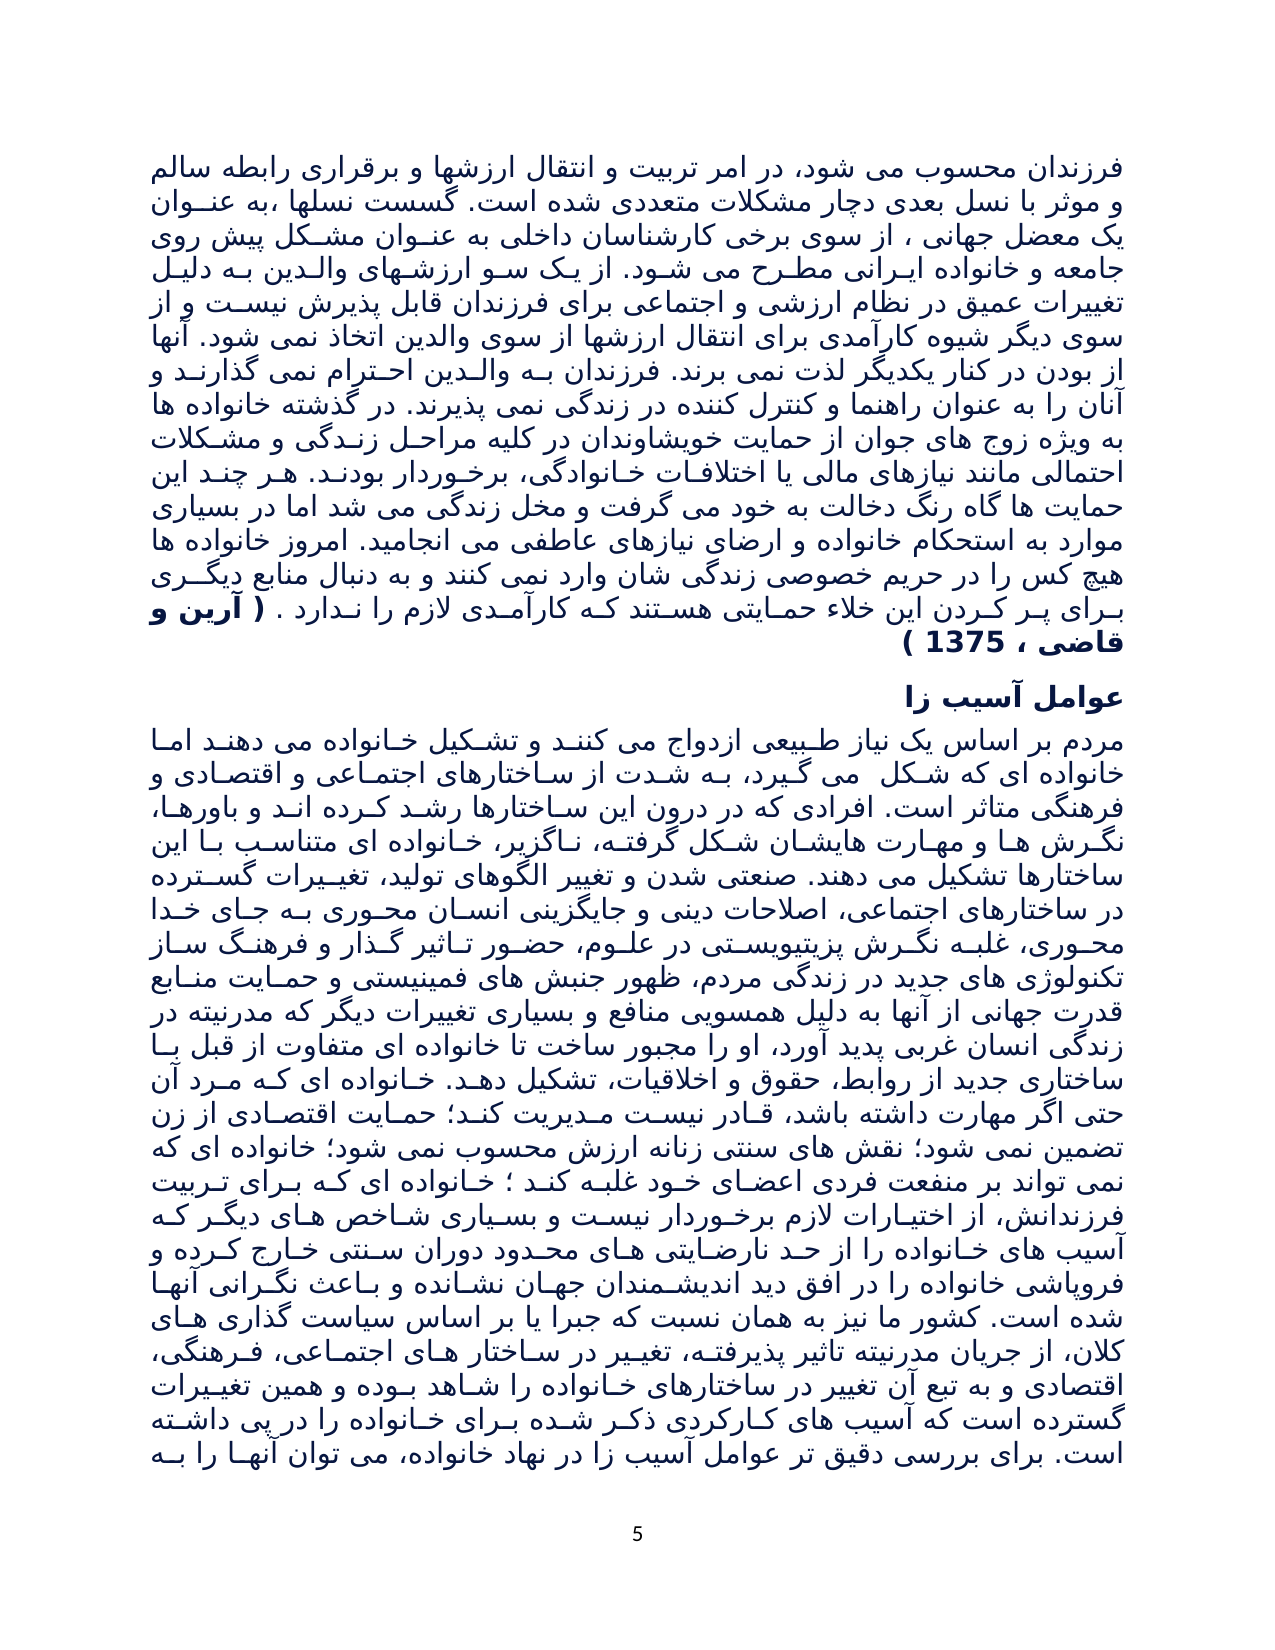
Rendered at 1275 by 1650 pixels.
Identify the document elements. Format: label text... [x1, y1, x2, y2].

text عوامل آسیب زا [150, 680, 1125, 714]
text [150, 150, 1125, 659]
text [150, 723, 1125, 1470]
